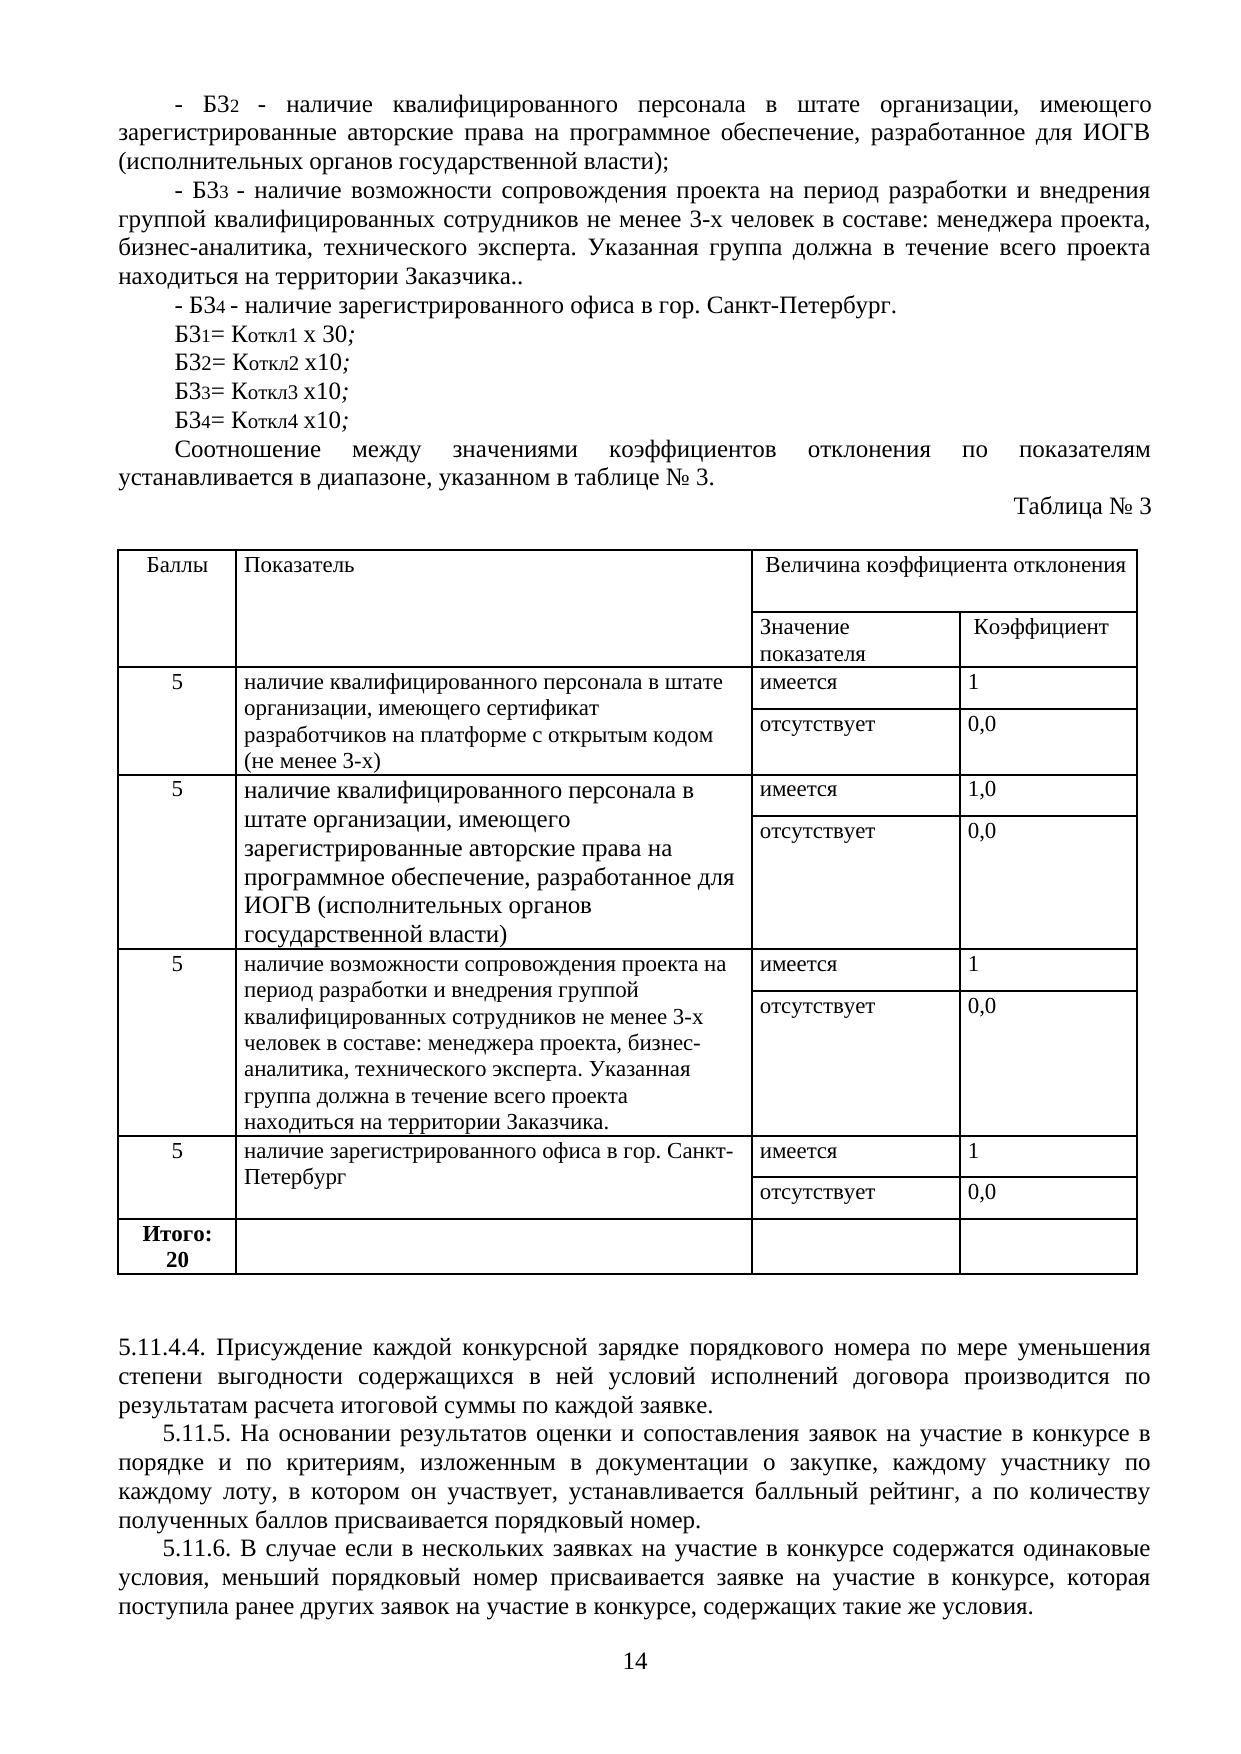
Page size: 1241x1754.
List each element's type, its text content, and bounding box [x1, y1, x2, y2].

text Б33= Коткл3 х10; [118, 376, 1152, 405]
text Соотношение между значениями коэффициентов отклонения по показателям устанавливается в диапазоне, указанном в таблице № 3. [118, 434, 1152, 491]
table_cell Значение показателя [753, 613, 959, 666]
table_header Показатель [237, 551, 751, 666]
table_cell отсутствует [753, 710, 959, 773]
table_header Величина коэффициента отклонения [753, 551, 1136, 611]
table_cell [961, 1220, 1136, 1273]
text 5.11.5. На основании результатов оценки и сопоставления заявок на участие в конкурсе в порядке и по критериям, изложенным в документации о закупке, каждому участнику по каждому лоту, в котором он участвует, устанавливается балльный рейтинг, а по количеству полученных баллов присваивается порядковый номер. [118, 1418, 1152, 1533]
text - Б33 - наличие возможности сопровождения проекта на период разработки и внедрения группой квалифицированных сотрудников не менее 3-х человек в составе: менеджера проекта, бизнес-аналитика, технического эксперта. Указанная группа должна в течение всего проекта находиться на территории Заказчика.. [118, 175, 1152, 290]
table_cell 5 [119, 668, 235, 773]
text - Б34 - наличие зарегистрированного офиса в гор. Санкт-Петербург. [118, 290, 1152, 319]
text - Б32 - наличие квалифицированного персонала в штате организации, имеющего зарегистрированные авторские права на программное обеспечение, разработанное для ИОГВ (исполнительных органов государственной власти); [118, 89, 1152, 175]
table_cell имеется [753, 776, 959, 815]
table_cell Коэффициент [961, 613, 1136, 666]
table_cell 5 [119, 776, 235, 948]
table_cell отсутствует [753, 1178, 959, 1218]
table_cell 0,0 [961, 1178, 1136, 1218]
table_cell 1 [961, 1137, 1136, 1176]
table_cell Итого: 20 [119, 1220, 235, 1273]
table_cell имеется [753, 950, 959, 990]
text Б31= Коткл1 х 30; [118, 319, 1152, 347]
text Б32= Коткл2 х10; [118, 347, 1152, 376]
text Таблица № 3 [118, 491, 1152, 520]
table_cell наличие зарегистрированного офиса в гор. Санкт-Петербург [237, 1137, 751, 1218]
table_cell 0,0 [961, 817, 1136, 948]
table_cell наличие возможности сопровождения проекта на период разработки и внедрения группой квалифицированных сотрудников не менее 3-х человек в составе: менеджера проекта, бизнес-аналитика, технического эксперта. Указанная группа должна в течение всего проекта находиться на территории Заказчика. [237, 950, 751, 1134]
text 5.11.4.4. Присуждение каждой конкурсной зарядке порядкового номера по мере уменьшения степени выгодности содержащихся в ней условий исполнений договора производится по результатам расчета итоговой суммы по каждой заявке. [118, 1332, 1152, 1418]
text Б34= Коткл4 х10; [118, 405, 1152, 434]
table_cell отсутствует [753, 992, 959, 1134]
table_cell 0,0 [961, 992, 1136, 1134]
table_header Баллы [119, 551, 235, 666]
table_cell наличие квалифицированного персонала в штате организации, имеющего сертификат разработчиков на платформе с открытым кодом (не менее 3-х) [237, 668, 751, 773]
table_cell наличие квалифицированного персонала в штате организации, имеющего зарегистрированные авторские права на программное обеспечение, разработанное для ИОГВ (исполнительных органов государственной власти) [237, 776, 751, 948]
table_cell 5 [119, 1137, 235, 1218]
table_cell [237, 1220, 751, 1273]
table_cell 5 [119, 950, 235, 1134]
table_cell 1,0 [961, 776, 1136, 815]
table_cell имеется [753, 1137, 959, 1176]
table_cell имеется [753, 668, 959, 708]
table_cell 1 [961, 668, 1136, 708]
table_cell отсутствует [753, 817, 959, 948]
table_cell [753, 1220, 959, 1273]
table_cell 0,0 [961, 710, 1136, 773]
table_cell 1 [961, 950, 1136, 990]
text 5.11.6. В случае если в нескольких заявках на участие в конкурсе содержатся одинаковые условия, меньший порядковый номер присваивается заявке на участие в конкурсе, которая поступила ранее других заявок на участие в конкурсе, содержащих такие же условия. [118, 1533, 1152, 1620]
